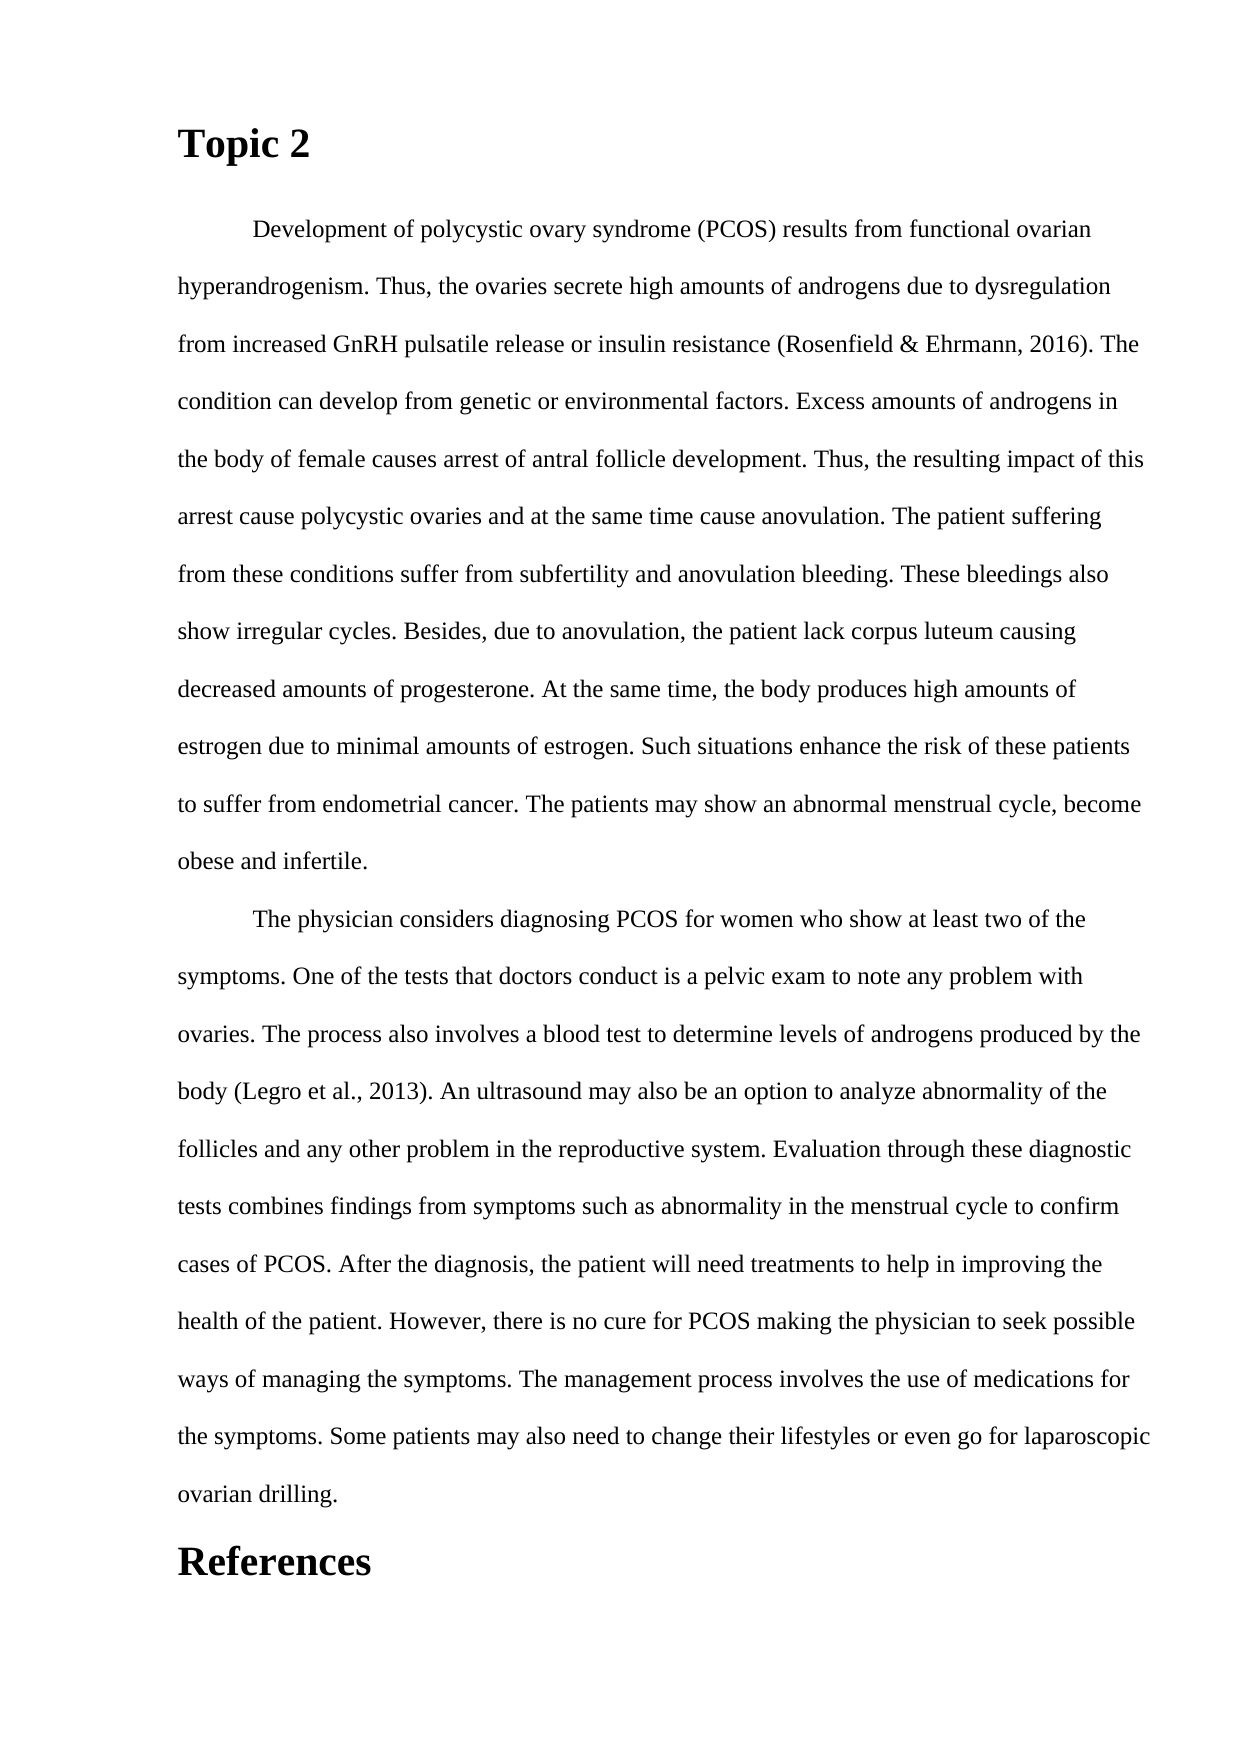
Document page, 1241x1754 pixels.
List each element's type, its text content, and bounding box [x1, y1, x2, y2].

text References [177, 1536, 1152, 1584]
text Topic 2 [177, 118, 1152, 166]
text Development of polycystic ovary syndrome (PCOS) results from functional ovarian hyperandrogenism. Thus, the ovaries secrete high amounts of androgens due to dysregulation from increased GnRH pulsatile release or insulin resistance (Rosenfield & Ehrmann, 2016). The condition can develop from genetic or environmental factors. Excess amounts of androgens in the body of female causes arrest of antral follicle development. Thus, the resulting impact of this arrest cause polycystic ovaries and at the same time cause anovulation. The patient suffering from these conditions suffer from subfertility and anovulation bleeding. These bleedings also show irregular cycles. Besides, due to anovulation, the patient lack corpus luteum causing decreased amounts of progesterone. At the same time, the body produces high amounts of estrogen due to minimal amounts of estrogen. Such situations enhance the risk of these patients to suffer from endometrial cancer. The patients may show an abnormal menstrual cycle, become obese and infertile. [177, 214, 1152, 875]
text The physician considers diagnosing PCOS for women who show at least two of the symptoms. One of the tests that doctors conduct is a pelvic exam to note any problem with ovaries. The process also involves a blood test to determine levels of androgens produced by the body (Legro et al., 2013). An ultrasound may also be an option to analyze abnormality of the follicles and any other problem in the reproductive system. Evaluation through these diagnostic tests combines findings from symptoms such as abnormality in the menstrual cycle to confirm cases of PCOS. After the diagnosis, the patient will need treatments to help in improving the health of the patient. However, there is no cure for PCOS making the physician to seek possible ways of managing the symptoms. The management process involves the use of medications for the symptoms. Some patients may also need to change their lifestyles or even go for laparoscopic ovarian drilling. [177, 904, 1152, 1508]
